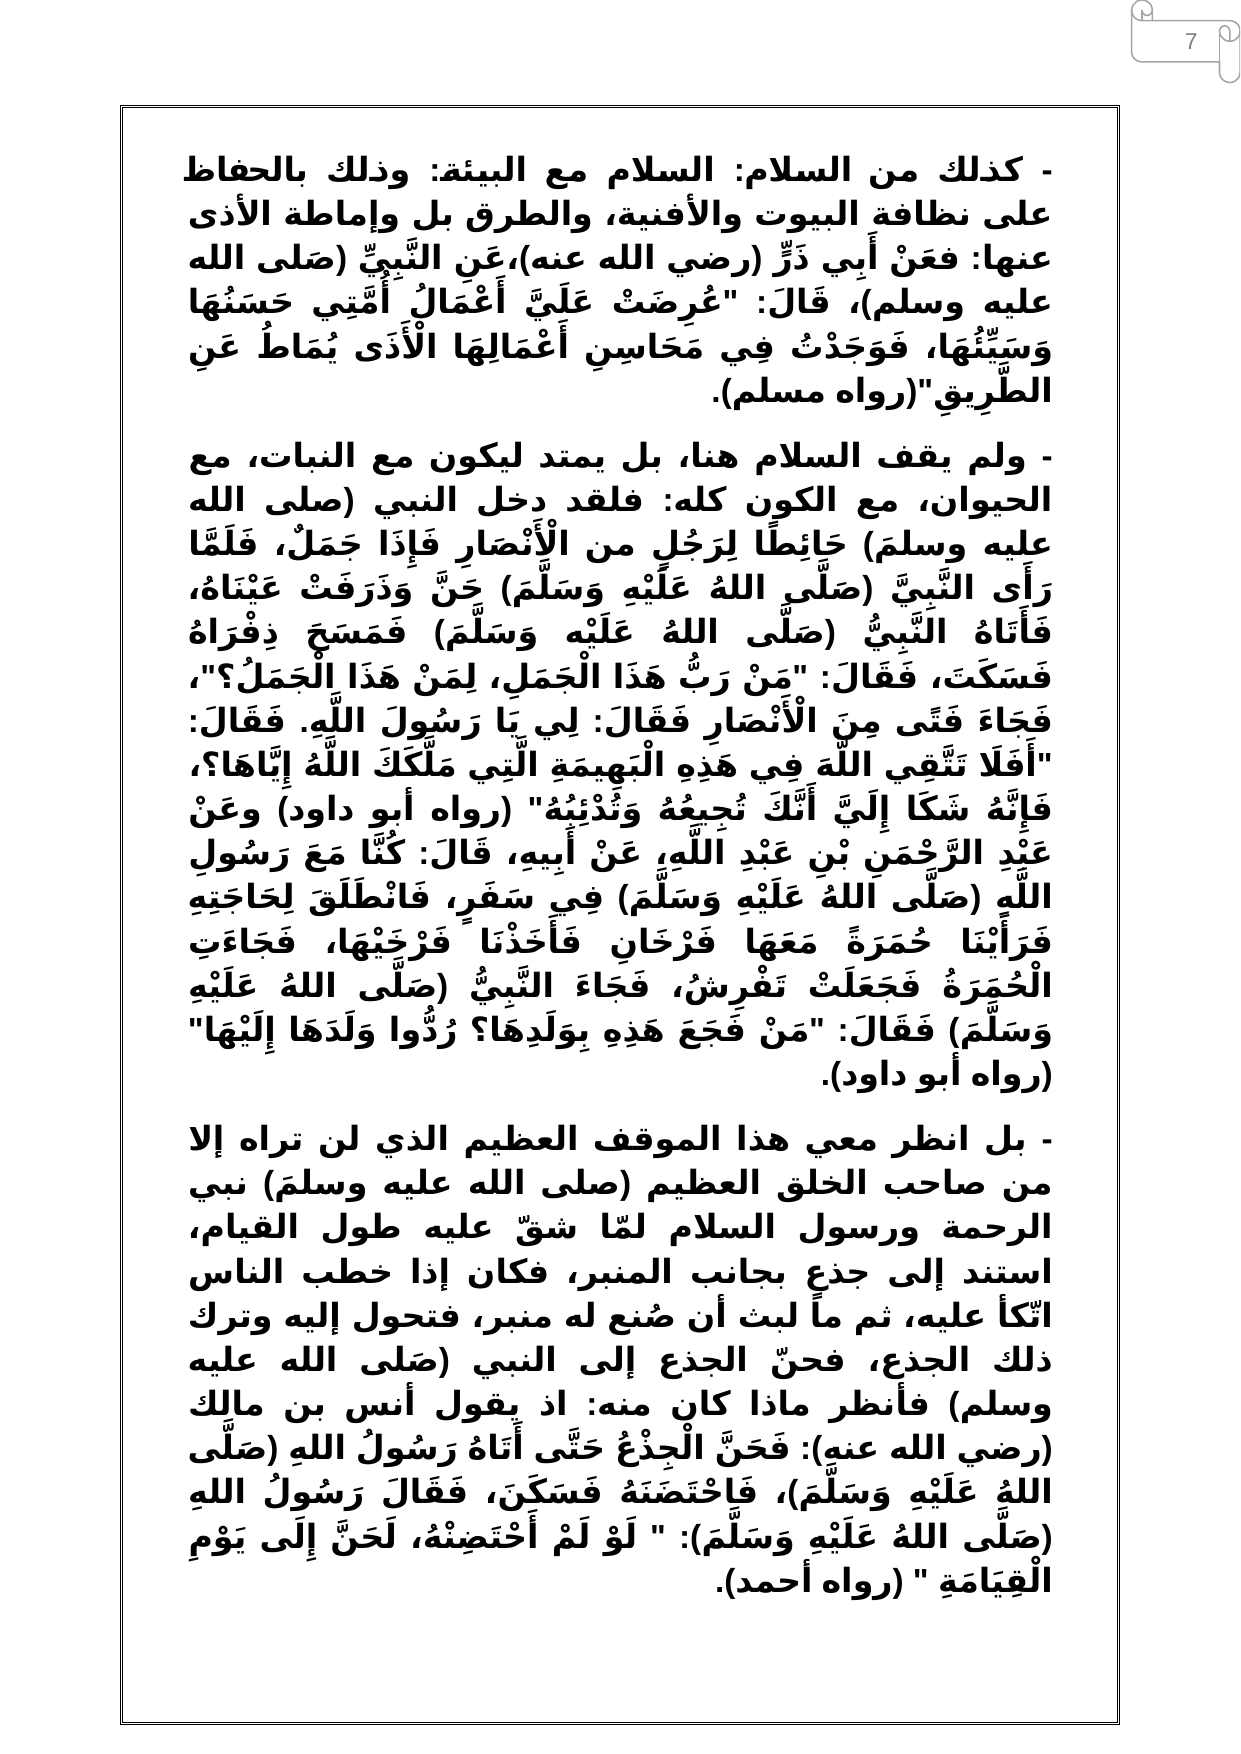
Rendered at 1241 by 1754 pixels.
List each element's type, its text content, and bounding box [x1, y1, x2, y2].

text - بل انظر معي هذا الموقف العظيم الذي لن تراه إلا من صاحب الخلق العظيم (صلى الله عليه وسلمَ) نبي الرحمة ورسول السلام لمّا شقّ عليه طول القيام، استند إلى جذعٍ بجانب المنبر، فكان إذا خطب الناس اتّكأ عليه، ثم ما لبث أن صُنع له منبر، فتحول إليه وترك ذلك الجذع، فحنّ الجذع إلى النبي (صَلى الله عليه وسلم) فأنظر ماذا كان منه: اذ يقول أنس بن مالك (رضي الله عنه): فَحَنَّ الْجِذْعُ حَتَّى أَتَاهُ رَسُولُ اللهِ (صَلَّى اللهُ عَلَيْهِ وَسَلَّمَ)، فَاحْتَضَنَهُ فَسَكَنَ، فَقَالَ رَسُولُ اللهِ (صَلَّى اللهُ عَلَيْهِ وَسَلَّمَ): " لَوْ لَمْ أَحْتَضِنْهُ، لَحَنَّ إِلَى يَوْمِ الْقِيَامَةِ " (رواه أحمد). [187, 1119, 1053, 1599]
text - ولم يقف السلام هنا، بل يمتد ليكون مع النبات، مع الحيوان، مع الكون كله: فلقد دخل النبي (صلى الله عليه وسلمَ) حَائِطًا لِرَجُلٍ من الْأَنْصَارِ فَإِذَا جَمَلٌ، فَلَمَّا رَأَى النَّبِيَّ (صَلَّى اللهُ عَلَيْهِ وَسَلَّمَ) حَنَّ وَذَرَفَتْ عَيْنَاهُ، فَأَتَاهُ النَّبِيُّ (صَلَّى اللهُ عَلَيْه وَسَلَّمَ) فَمَسَحَ ذِفْرَاهُ فَسَكَتَ، فَقَالَ: "مَنْ رَبُّ هَذَا الْجَمَلِ، لِمَنْ هَذَا الْجَمَلُ؟"، فَجَاءَ فَتًى مِنَ الْأَنْصَارِ فَقَالَ: لِي يَا رَسُولَ اللَّهِ. فَقَالَ: "أَفَلَا تَتَّقِي اللَّهَ فِي هَذِهِ الْبَهِيمَةِ الَّتِي مَلَّكَكَ اللَّهُ إِيَّاهَا؟، فَإِنَّهُ شَكَا إِلَيَّ أَنَّكَ تُجِيعُهُ وَتُدْئِبُهُ" (رواه أبو داود) وعَنْ عَبْدِ الرَّحْمَنِ بْنِ عَبْدِ اللَّهِ، عَنْ أَبِيهِ، قَالَ: كُنَّا مَعَ رَسُولِ اللَّهِ (صَلَّى اللهُ عَلَيْهِ وَسَلَّمَ) فِي سَفَرٍ، فَانْطَلَقَ لِحَاجَتِهِ فَرَأَيْنَا حُمَرَةً مَعَهَا فَرْخَانِ فَأَخَذْنَا فَرْخَيْهَا، فَجَاءَتِ الْحُمَرَةُ فَجَعَلَتْ تَفْرِشُ، فَجَاءَ النَّبِيُّ (صَلَّى اللهُ عَلَيْهِ وَسَلَّمَ) فَقَالَ: "مَنْ فَجَعَ هَذِهِ بِوَلَدِهَا؟ رُدُّوا وَلَدَهَا إِلَيْهَا" (رواه أبو داود). [187, 436, 1053, 1093]
text - كذلك من السلام: السلام مع البيئة: وذلك بالحفاظ على نظافة البيوت والأفنية، والطرق بل وإماطة الأذى عنها: فعَنْ أَبِي ذَرٍّ (رضي الله عنه)،عَنِ النَّبِيِّ (صَلى الله عليه وسلم)، قَالَ: "عُرِضَتْ عَلَيَّ أَعْمَالُ أُمَّتِي حَسَنُهَا وَسَيِّئُهَا، فَوَجَدْتُ فِي مَحَاسِنِ أَعْمَالِهَا الْأَذَى يُمَاطُ عَنِ الطَّرِيقِ"(رواه مسلم). [187, 150, 1053, 409]
